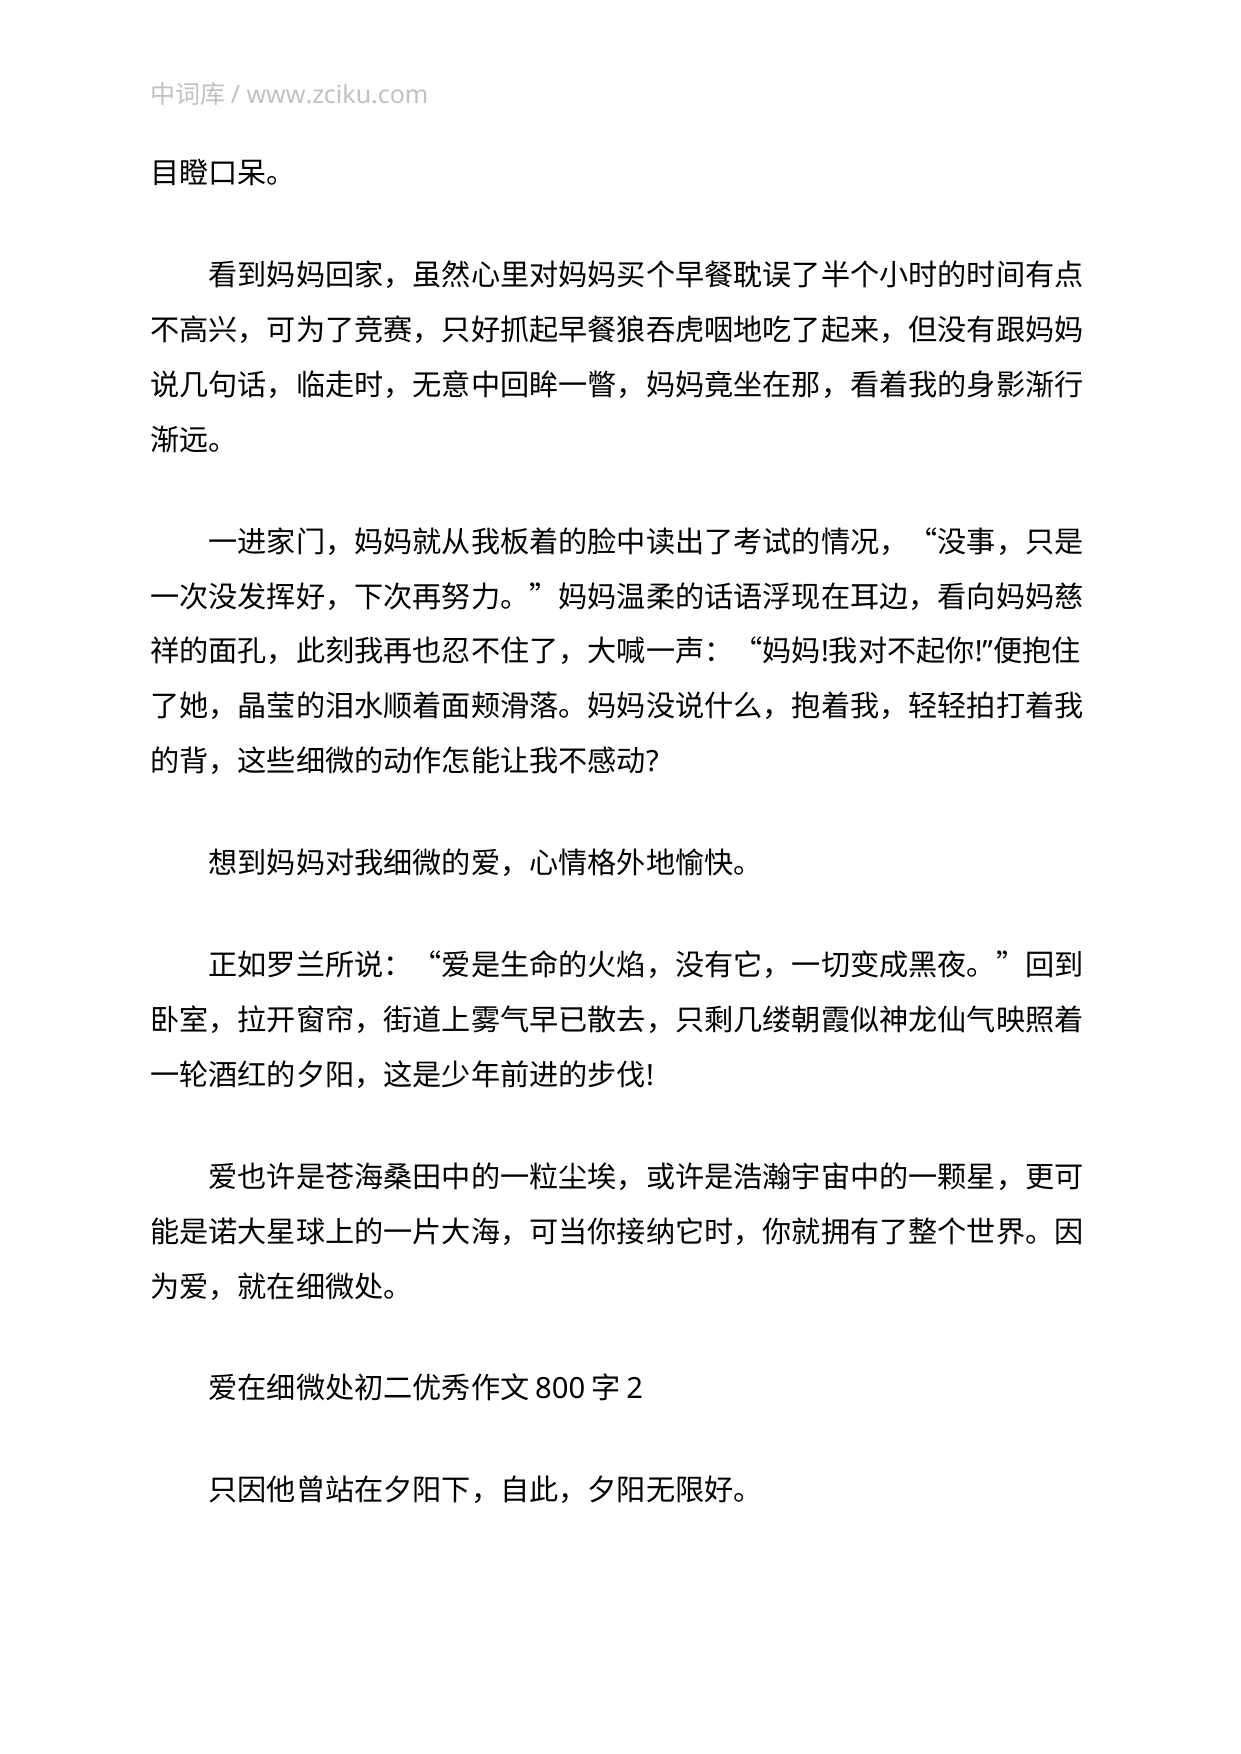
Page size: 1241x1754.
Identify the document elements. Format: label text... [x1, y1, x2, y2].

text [150, 150, 1090, 192]
text 只因他曾站在夕阳下，自此，夕阳无限好。 [150, 1467, 1090, 1509]
text 爱也许是苍海桑田中的一粒尘埃，或许是浩瀚宇宙中的一颗星，更可能是诺大星球上的一片大海，可当你接纳它时，你就拥有了整个世界。因为爱，就在细微处。 [150, 1153, 1090, 1306]
text 想到妈妈对我细微的爱，心情格外地愉快。 [150, 840, 1090, 882]
text 一进家门，妈妈就从我板着的脸中读出了考试的情况，“没事，只是一次没发挥好，下次再努力。”妈妈温柔的话语浮现在耳边，看向妈妈慈祥的面孔，此刻我再也忍不住了，大喊一声：“妈妈!我对不起你!”便抱住了她，晶莹的泪水顺着面颊滑落。妈妈没说什么，抱着我，轻轻拍打着我的背，这些细微的动作怎能让我不感动? [150, 518, 1090, 780]
text 正如罗兰所说：“爱是生命的火焰，没有它，一切变成黑夜。”回到卧室，拉开窗帘，街道上雾气早已散去，只剩几缕朝霞似神龙仙气映照着一轮酒红的夕阳，这是少年前进的步伐! [150, 942, 1090, 1094]
text 看到妈妈回家，虽然心里对妈妈买个早餐耽误了半个小时的时间有点不高兴，可为了竞赛，只好抓起早餐狼吞虎咽地吃了起来，但没有跟妈妈说几句话，临走时，无意中回眸一瞥，妈妈竟坐在那，看着我的身影渐行渐远。 [150, 252, 1090, 459]
text 爱在细微处初二优秀作文800字2 [150, 1365, 1090, 1407]
